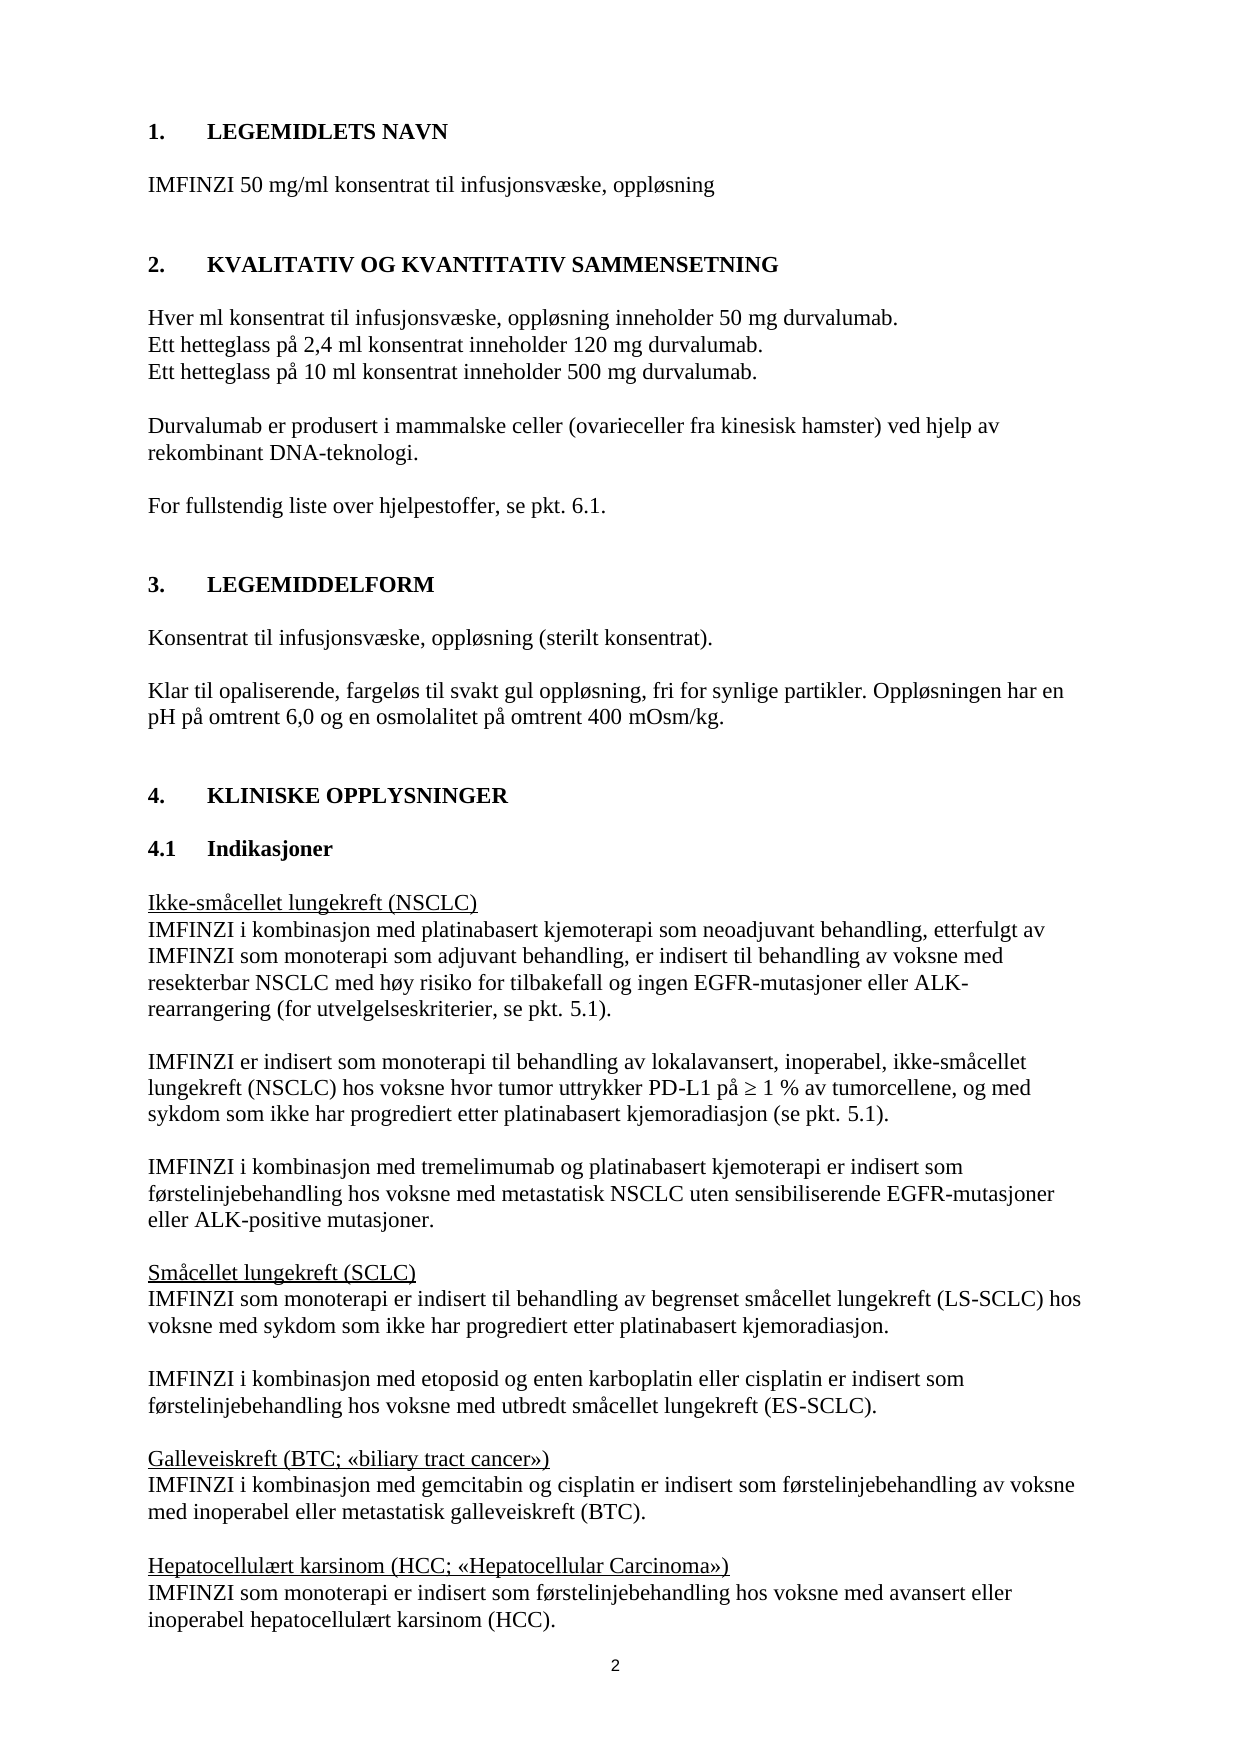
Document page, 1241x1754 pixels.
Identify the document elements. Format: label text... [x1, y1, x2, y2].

text 4.1 Indikasjoner [148, 835, 1092, 862]
text Hepatocellulært karsinom (HCC; «Hepatocellular Carcinoma») [148, 1551, 1092, 1578]
text Ett hetteglass på 10 ml konsentrat inneholder 500 mg durvalumab. [148, 357, 1092, 384]
text IMFINZI i kombinasjon med gemcitabin og cisplatin er indisert som førstelinjebehandling av voksne med inoperabel eller metastatisk galleveiskreft (BTC). [148, 1471, 1092, 1525]
text IMFINZI i kombinasjon med etoposid og enten karboplatin eller cisplatin er indisert som førstelinjebehandling hos voksne med utbredt småcellet lungekreft (ES-SCLC). [148, 1366, 1092, 1418]
text 2. KVALITATIV OG KVANTITATIV SAMMENSETNING [148, 251, 1092, 277]
text 4. KLINISKE OPPLYSNINGER [148, 782, 1092, 808]
text IMFINZI i kombinasjon med tremelimumab og platinabasert kjemoterapi er indisert som førstelinjebehandling hos voksne med metastatisk NSCLC uten sensibiliserende EGFR-mutasjoner eller ALK-positive mutasjoner. [148, 1153, 1092, 1232]
text Ikke-småcellet lungekreft (NSCLC) [148, 889, 1092, 916]
text IMFINZI 50 mg/ml konsentrat til infusjonsvæske, oppløsning [148, 171, 1092, 198]
text Durvalumab er produsert i mammalske celler (ovarieceller fra kinesisk hamster) ved hjelp av rekombinant DNA-teknologi. [148, 412, 1092, 466]
text Konsentrat til infusjonsvæske, oppløsning (sterilt konsentrat). [148, 624, 1092, 650]
text IMFINZI er indisert som monoterapi til behandling av lokalavansert, inoperabel, ikke-småcellet lungekreft (NSCLC) hos voksne hvor tumor uttrykker PD-L1 på ≥ 1 % av tumorcellene, og med sykdom som ikke har progrediert etter platinabasert kjemoradiasjon (se pkt. 5.1). [148, 1048, 1092, 1127]
text Hver ml konsentrat til infusjonsvæske, oppløsning inneholder 50 mg durvalumab. [148, 303, 1092, 330]
text 1. LEGEMIDLETS NAVN [148, 118, 1092, 144]
text 3. LEGEMIDDELFORM [148, 571, 1092, 598]
text IMFINZI som monoterapi er indisert til behandling av begrenset småcellet lungekreft (LS-SCLC) hos voksne med sykdom som ikke har progrediert etter platinabasert kjemoradiasjon. [148, 1285, 1092, 1339]
text IMFINZI som monoterapi er indisert som førstelinjebehandling hos voksne med avansert eller inoperabel hepatocellulært karsinom (HCC). [148, 1578, 1092, 1633]
text For fullstendig liste over hjelpestoffer, se pkt. 6.1. [148, 492, 1092, 518]
text Klar til opaliserende, fargeløs til svakt gul oppløsning, fri for synlige partikler. Oppløsningen har en pH på omtrent 6,0 og en osmolalitet på omtrent 400 mOsm/kg. [148, 677, 1092, 729]
text Galleveiskreft (BTC; «biliary tract cancer») [148, 1444, 1092, 1471]
text Småcellet lungekreft (SCLC) [148, 1259, 1092, 1285]
text Ett hetteglass på 2,4 ml konsentrat inneholder 120 mg durvalumab. [148, 330, 1092, 357]
